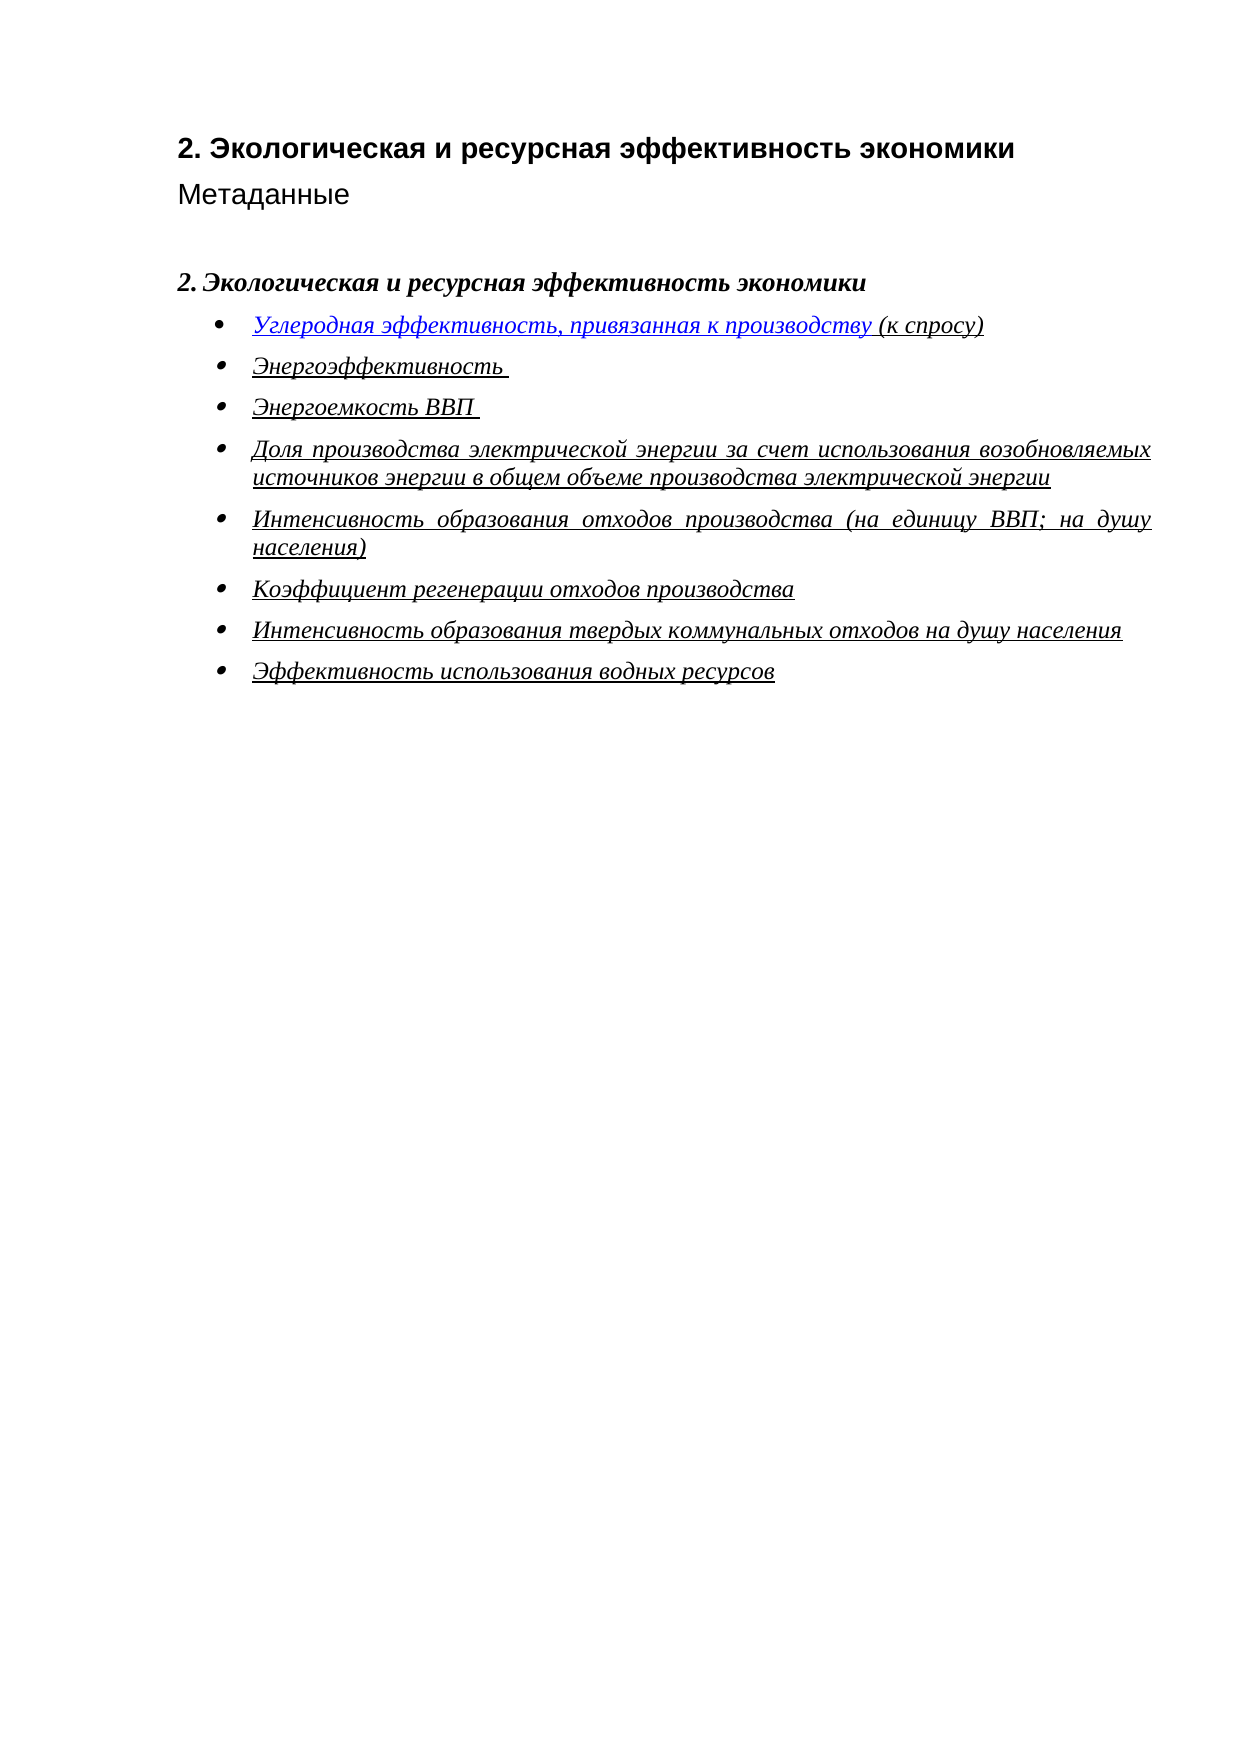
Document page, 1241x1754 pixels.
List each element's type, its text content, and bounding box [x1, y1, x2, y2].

list Энергоемкость ВВП [215, 392, 1152, 421]
text Метаданные [177, 177, 1152, 210]
list Углеродная эффективность, привязанная к производству (к спросу) [215, 310, 1152, 339]
list Коэффициент регенерации отходов производства [215, 574, 1152, 602]
list Интенсивность образования твердых коммунальных отходов на душу населения [215, 615, 1152, 644]
list Интенсивность образования отходов производства (на единицу ВВП; на душу населения) [215, 504, 1152, 561]
text 2. Экологическая и ресурсная эффективность экономики [177, 131, 1152, 164]
list Эффективность использования водных ресурсов [215, 656, 1152, 685]
list 2. Экологическая и ресурсная эффективность экономики [177, 266, 1152, 297]
list Энергоэффективность [215, 351, 1152, 380]
list Доля производства электрической энергии за счет использования возобновляемых источников энергии в общем объеме производства электрической энергии [215, 434, 1152, 491]
